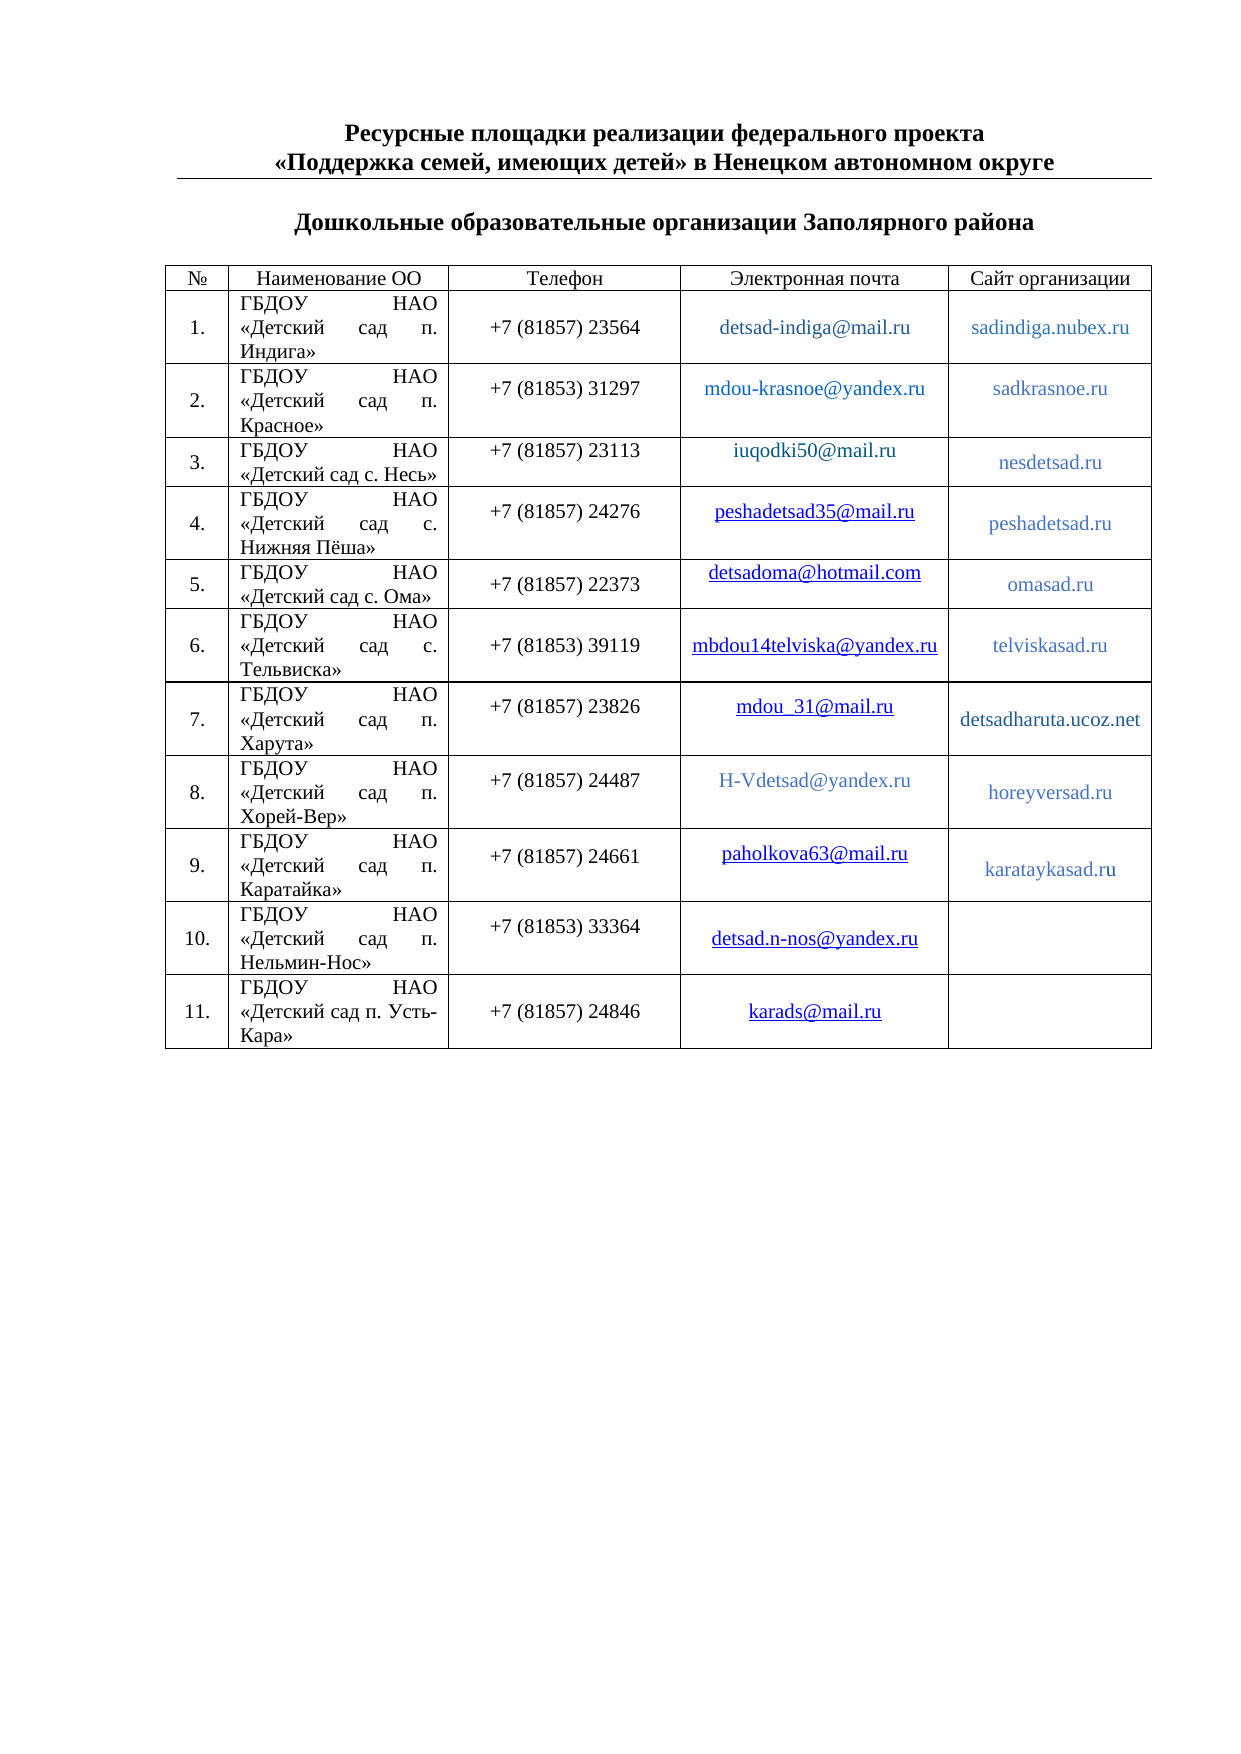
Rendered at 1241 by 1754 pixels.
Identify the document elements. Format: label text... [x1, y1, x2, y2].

table_cell detsadoma@hotmail.com [681, 560, 948, 608]
table_cell ГБДОУ НАО «Детский сад п. Индига» [229, 291, 448, 363]
table_cell mbdou14telviska@yandex.ru [681, 609, 948, 681]
table_cell sadindiga.nubex.ru [949, 291, 1151, 363]
table_cell ГБДОУ НАО «Детский сад с. Тельвиска» [229, 609, 448, 681]
table_cell 8. [166, 756, 228, 828]
table_cell paholkova63@mail.ru [681, 829, 948, 901]
table_cell H-Vdetsad@yandex.ru [681, 756, 948, 828]
table_cell ГБДОУ НАО «Детский сад с. Нижняя Пёша» [229, 487, 448, 559]
table_cell 6. [166, 609, 228, 681]
table_cell sadkrasnoe.ru [949, 364, 1151, 437]
table_cell mdou-krasnoe@yandex.ru [681, 364, 948, 437]
table_cell 2. [166, 364, 228, 437]
table_cell detsadharuta.ucoz.net [949, 683, 1151, 754]
table_cell [949, 902, 1151, 974]
table_cell ГБДОУ НАО «Детский сад п. Усть-Кара» [229, 975, 448, 1047]
table_cell [949, 975, 1151, 1047]
table_cell mdou_31@mail.ru [681, 683, 948, 754]
table_cell +7 (81857) 24276 [449, 487, 680, 559]
table_cell +7 (81857) 24487 [449, 756, 680, 828]
table_cell 4. [166, 487, 228, 559]
table_header Электронная почта [681, 266, 948, 290]
table_cell ГБДОУ НАО «Детский сад п. Нельмин-Нос» [229, 902, 448, 974]
table_cell horeyversad.ru [949, 756, 1151, 828]
table_cell +7 (81857) 23826 [449, 683, 680, 754]
table_cell 7. [166, 683, 228, 754]
table_cell ГБДОУ НАО «Детский сад с. Несь» [229, 438, 448, 486]
table_cell +7 (81857) 23564 [449, 291, 680, 363]
table_cell +7 (81857) 22373 [449, 560, 680, 608]
table_cell +7 (81853) 39119 [449, 609, 680, 681]
text «Поддержка семей, имеющих детей» в Ненецком автономном округе [177, 147, 1152, 178]
table_cell peshadetsad35@mail.ru [681, 487, 948, 559]
table_cell karads@mail.ru [681, 975, 948, 1047]
table_header Сайт организации [949, 266, 1151, 290]
table_cell karataykasad.ru [949, 829, 1151, 901]
table_cell detsad-indiga@mail.ru [681, 291, 948, 363]
table_cell nesdetsad.ru [949, 438, 1151, 486]
table_cell ГБДОУ НАО «Детский сад п. Красное» [229, 364, 448, 437]
table_header Наименование ОО [229, 266, 448, 290]
table_cell ГБДОУ НАО «Детский сад п. Каратайка» [229, 829, 448, 901]
table_cell omasad.ru [949, 560, 1151, 608]
table_cell +7 (81857) 24661 [449, 829, 680, 901]
table_cell 11. [166, 975, 228, 1047]
table_header № [166, 266, 228, 290]
table_cell 9. [166, 829, 228, 901]
table_header Телефон [449, 266, 680, 290]
table_cell 5. [166, 560, 228, 608]
table_cell telviskasad.ru [949, 609, 1151, 681]
table_cell +7 (81857) 23113 [449, 438, 680, 486]
table_cell detsad.n-nos@yandex.ru [681, 902, 948, 974]
table_cell +7 (81853) 31297 [449, 364, 680, 437]
table_cell +7 (81853) 33364 [449, 902, 680, 974]
table_cell peshadetsad.ru [949, 487, 1151, 559]
table_cell iuqodki50@mail.ru [681, 438, 948, 486]
table_cell ГБДОУ НАО «Детский сад с. Ома» [229, 560, 448, 608]
table_cell 10. [166, 902, 228, 974]
table_cell 1. [166, 291, 228, 363]
table_cell ГБДОУ НАО «Детский сад п. Харута» [229, 683, 448, 754]
table_cell 3. [166, 438, 228, 486]
text Ресурсные площадки реализации федерального проекта [177, 118, 1152, 147]
table_cell +7 (81857) 24846 [449, 975, 680, 1047]
table_cell ГБДОУ НАО «Детский сад п. Хорей-Вер» [229, 756, 448, 828]
text Дошкольные образовательные организации Заполярного района [177, 207, 1152, 236]
